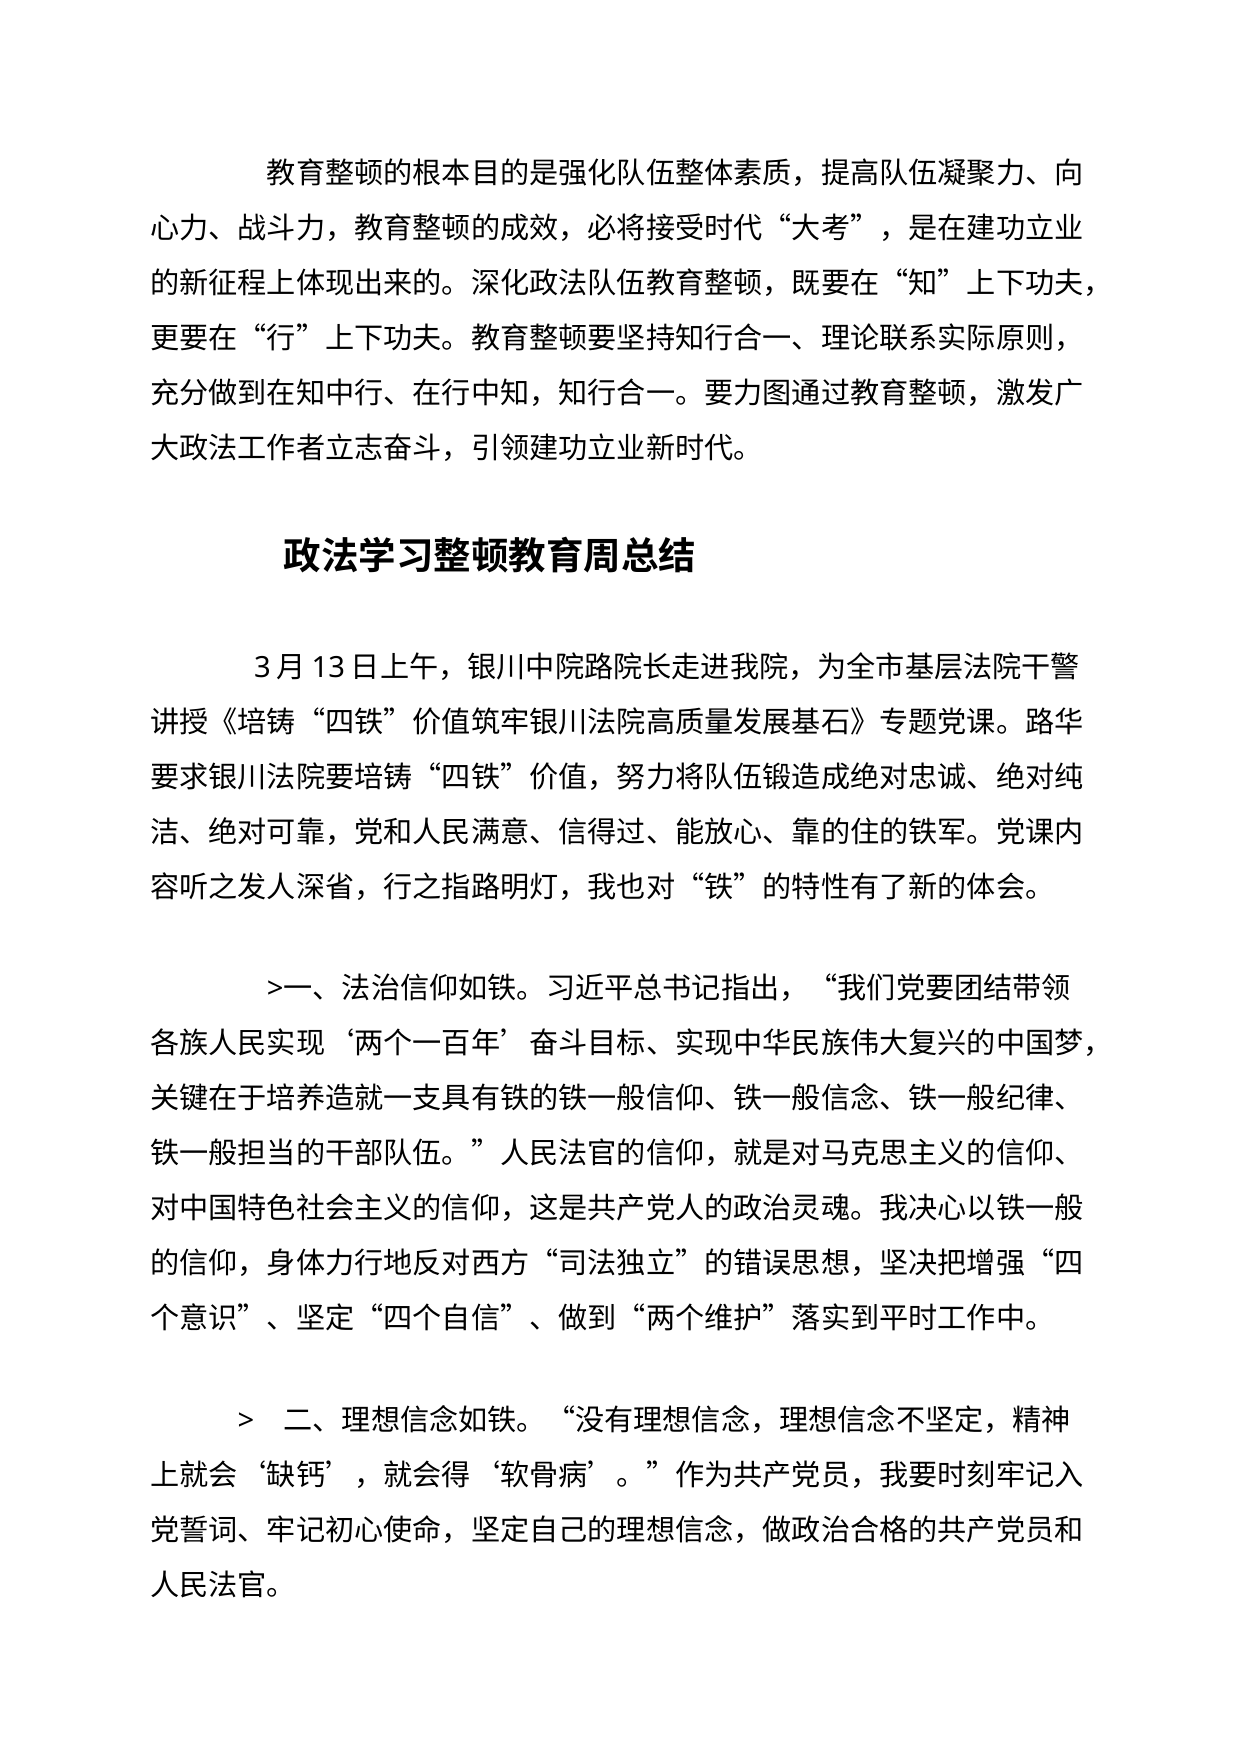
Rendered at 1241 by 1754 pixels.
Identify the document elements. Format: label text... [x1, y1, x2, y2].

text > 二、理想信念如铁。“没有理想信念，理想信念不坚定，精神上就会‘缺钙’，就会得‘软骨病’。”作为共产党员，我要时刻牢记入党誓词、牢记初心使命，坚定自己的理想信念，做政治合格的共产党员和人民法官。 [150, 1396, 1090, 1603]
text 教育整顿的根本目的是强化队伍整体素质，提高队伍凝聚力、向心力、战斗力，教育整顿的成效，必将接受时代“大考”，是在建功立业的新征程上体现出来的。深化政法队伍教育整顿，既要在“知”上下功夫，更要在“行”上下功夫。教育整顿要坚持知行合一、理论联系实际原则，充分做到在知中行、在行中知，知行合一。要力图通过教育整顿，激发广大政法工作者立志奋斗，引领建功立业新时代。 [150, 150, 1090, 467]
text 3月13日上午，银川中院路院长走进我院，为全市基层法院干警讲授《培铸“四铁”价值筑牢银川法院高质量发展基石》专题党课。路华要求银川法院要培铸“四铁”价值，努力将队伍锻造成绝对忠诚、绝对纯洁、绝对可靠，党和人民满意、信得过、能放心、靠的住的铁军。党课内容听之发人深省，行之指路明灯，我也对“铁”的特性有了新的体会。 [150, 644, 1090, 906]
text 政法学习整顿教育周总结 [150, 526, 1090, 581]
text >一、法治信仰如铁。习近平总书记指出，“我们党要团结带领各族人民实现‘两个一百年’奋斗目标、实现中华民族伟大复兴的中国梦，关键在于培养造就一支具有铁的铁一般信仰、铁一般信念、铁一般纪律、铁一般担当的干部队伍。”人民法官的信仰，就是对马克思主义的信仰、对中国特色社会主义的信仰，这是共产党人的政治灵魂。我决心以铁一般的信仰，身体力行地反对西方“司法独立”的错误思想，坚决把增强“四个意识”、坚定“四个自信”、做到“两个维护”落实到平时工作中。 [150, 965, 1090, 1337]
